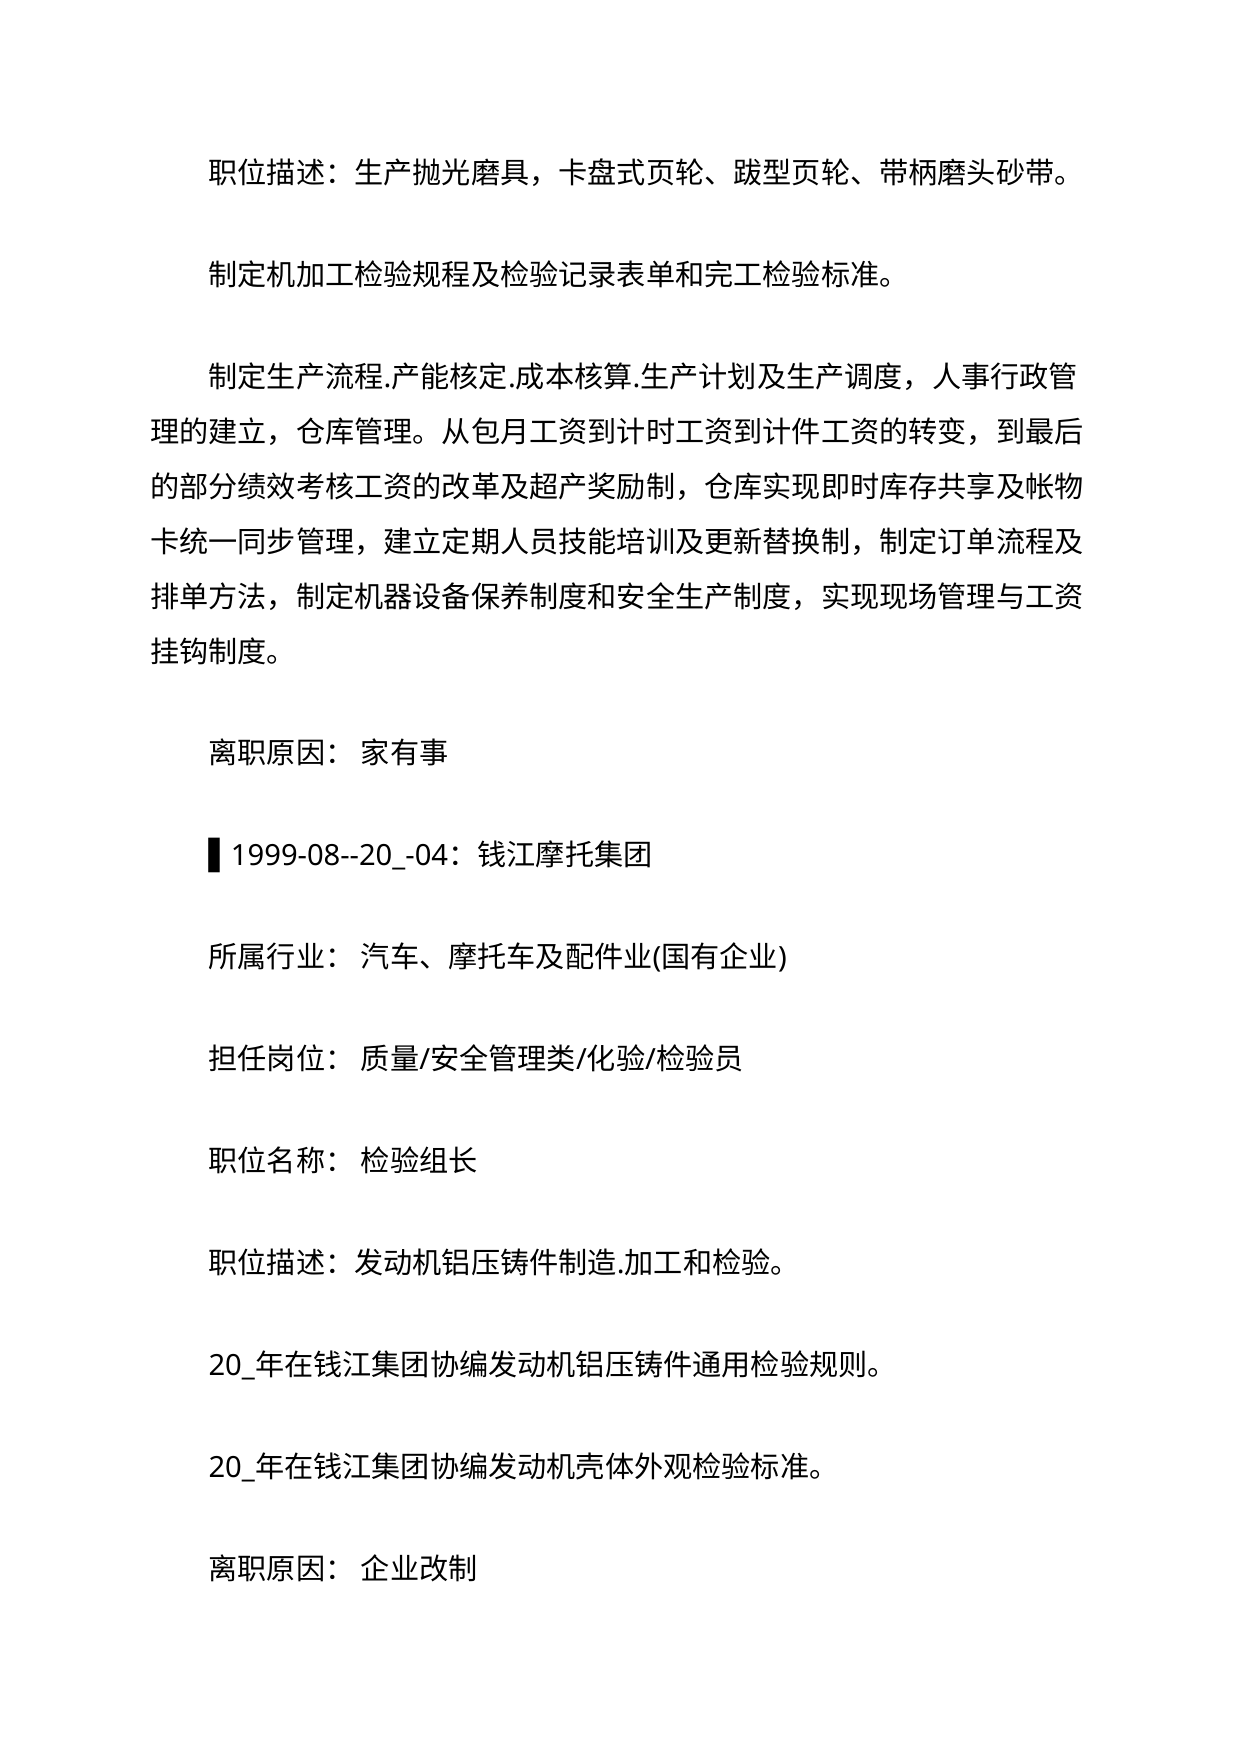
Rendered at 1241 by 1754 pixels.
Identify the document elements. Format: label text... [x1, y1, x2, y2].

text 职位描述：生产抛光磨具，卡盘式页轮、跋型页轮、带柄磨头砂带。 [150, 150, 1090, 192]
text 离职原因： 企业改制 [150, 1545, 1090, 1588]
text 制定生产流程.产能核定.成本核算.生产计划及生产调度，人事行政管理的建立，仓库管理。从包月工资到计时工资到计件工资的转变，到最后的部分绩效考核工资的改革及超产奖励制，仓库实现即时库存共享及帐物卡统一同步管理，建立定期人员技能培训及更新替换制，制定订单流程及排单方法，制定机器设备保养制度和安全生产制度，实现现场管理与工资挂钩制度。 [150, 353, 1090, 670]
text 离职原因： 家有事 [150, 730, 1090, 772]
text 制定机加工检验规程及检验记录表单和完工检验标准。 [150, 252, 1090, 294]
text 职位描述：发动机铝压铸件制造.加工和检验。 [150, 1239, 1090, 1282]
text 担任岗位： 质量/安全管理类/化验/检验员 [150, 1036, 1090, 1078]
text 职位名称： 检验组长 [150, 1138, 1090, 1180]
text ▌1999-08--20_-04：钱江摩托集团 [150, 832, 1090, 874]
text 20_年在钱江集团协编发动机壳体外观检验标准。 [150, 1443, 1090, 1486]
text 所属行业： 汽车、摩托车及配件业(国有企业) [150, 934, 1090, 976]
text 20_年在钱江集团协编发动机铝压铸件通用检验规则。 [150, 1341, 1090, 1384]
